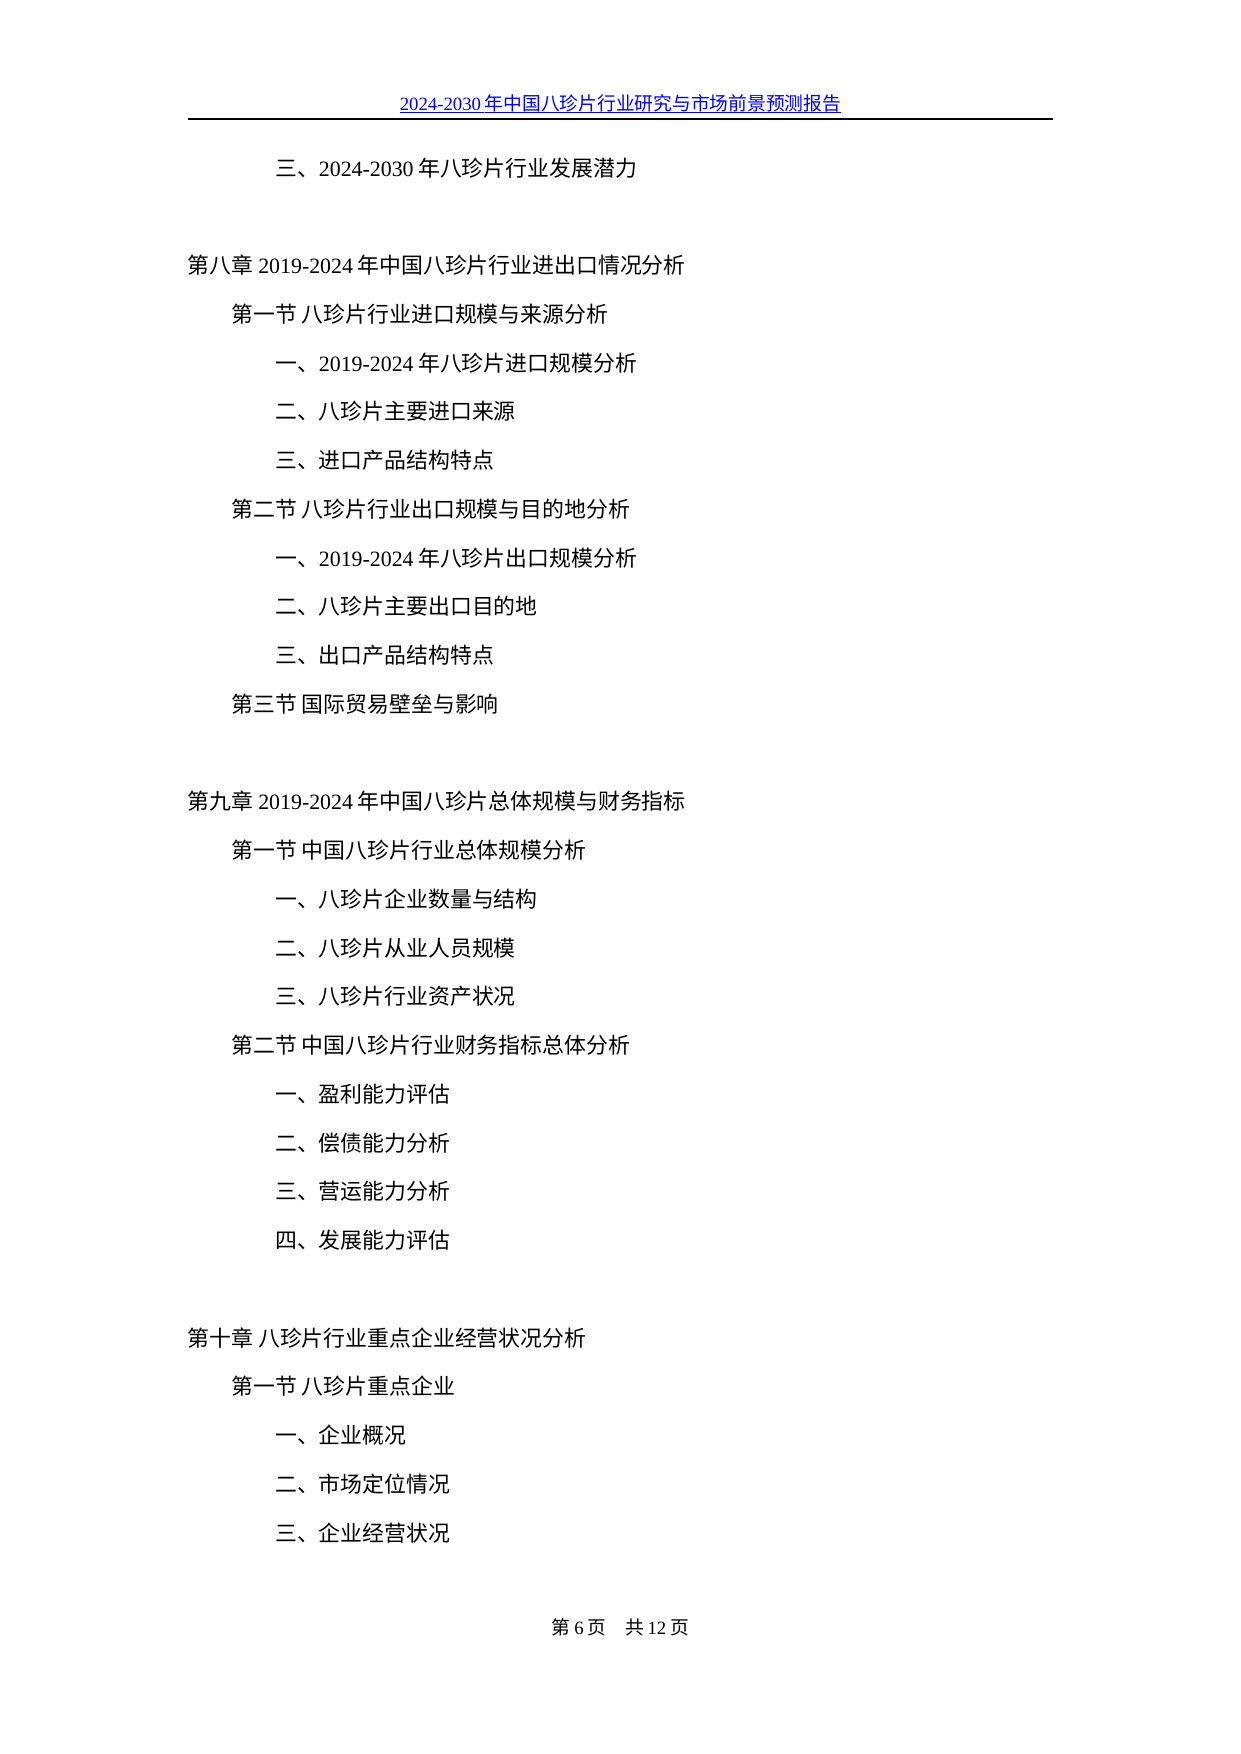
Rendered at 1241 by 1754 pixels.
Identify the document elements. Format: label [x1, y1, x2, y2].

text [187, 150, 1053, 1548]
